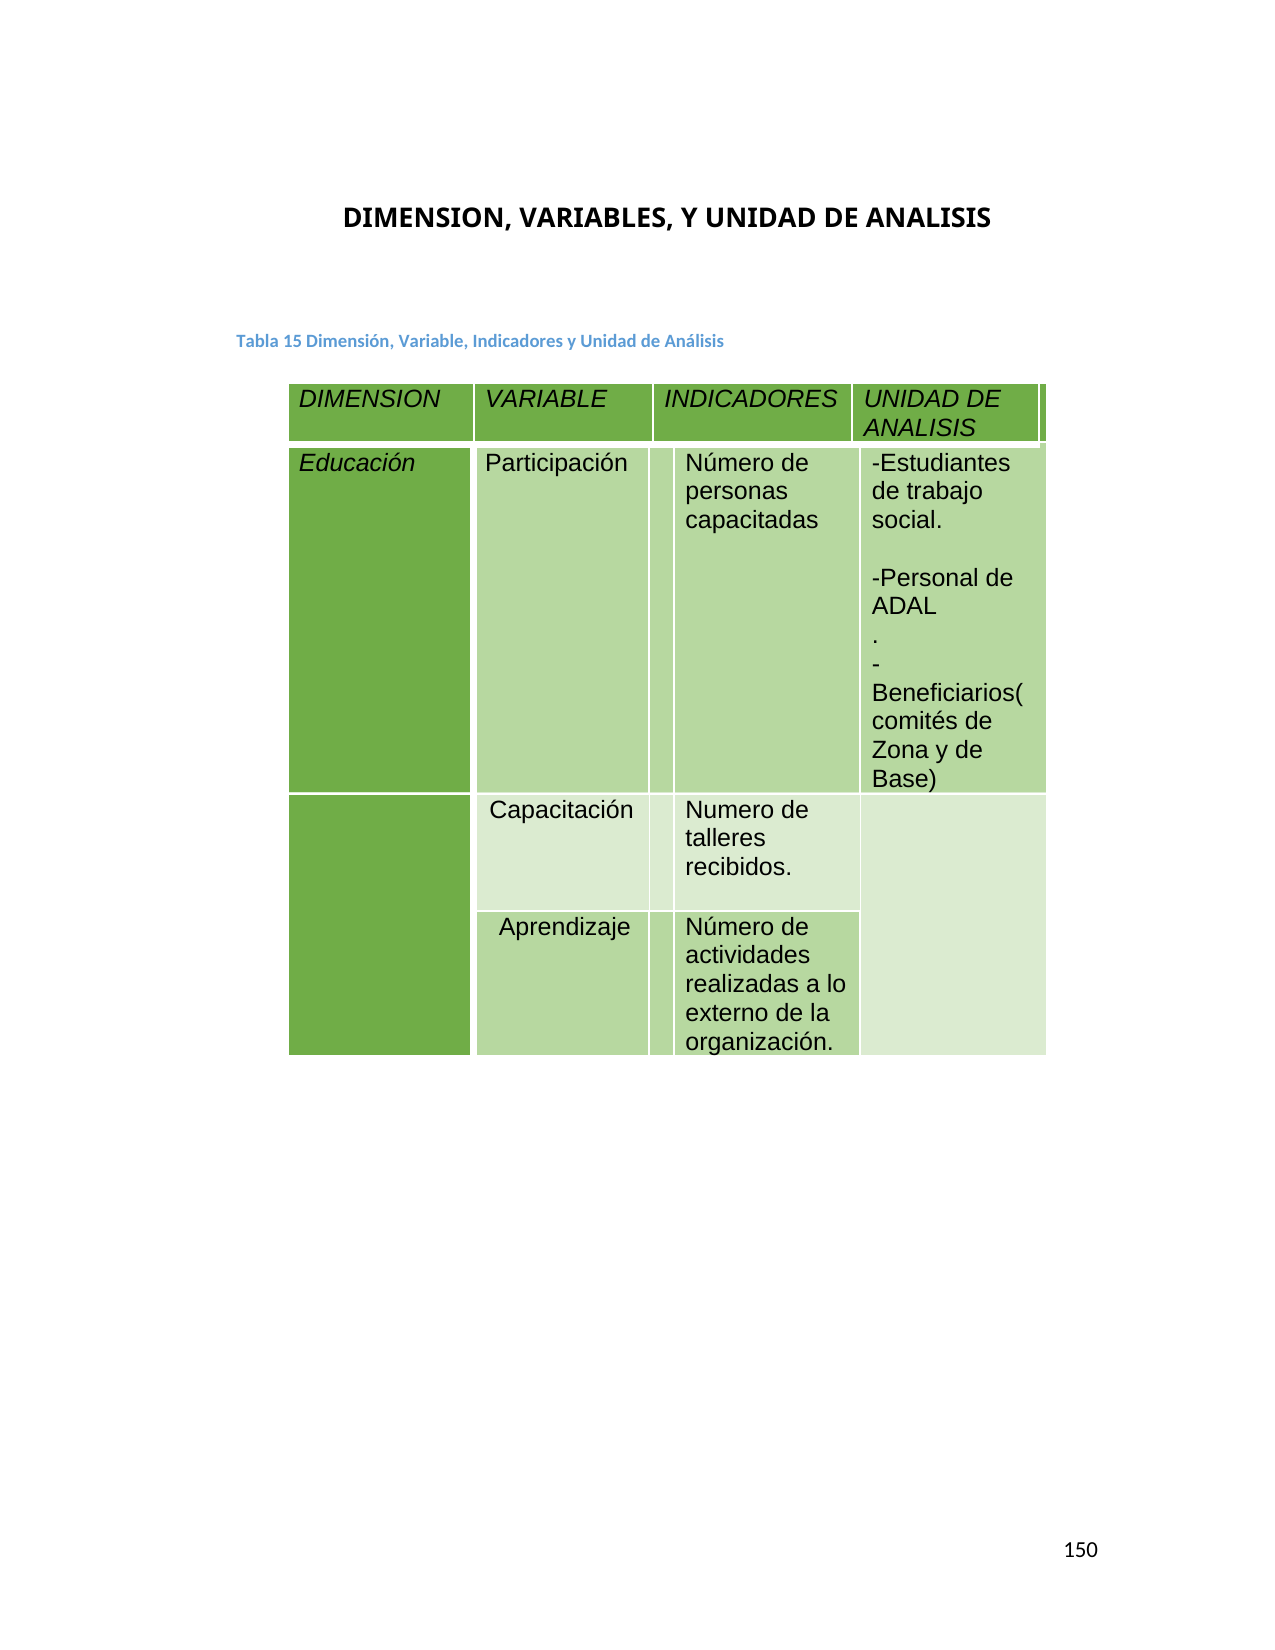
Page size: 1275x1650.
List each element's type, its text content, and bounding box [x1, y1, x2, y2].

text Tabla 15 Dimensión, Variable, Indicadores y Unidad de Análisis [236, 329, 1098, 352]
table_cell Número de actividades realizadas a lo externo de la organización. [675, 912, 859, 1055]
table_cell Capacitación [477, 795, 649, 909]
table_cell [650, 795, 673, 909]
table_header INDICADORES [654, 384, 851, 441]
table_cell [650, 912, 673, 1055]
table_header UNIDAD DE ANALISIS [853, 384, 1038, 441]
table_cell Participación [477, 448, 648, 792]
table_header VARIABLE [475, 384, 652, 441]
table_cell Aprendizaje [477, 912, 648, 1055]
subtitle DIMENSION, VARIABLES, Y UNIDAD DE ANALISIS [236, 199, 1098, 236]
table_cell Educación [289, 448, 470, 792]
table_cell [861, 795, 1046, 1055]
table_cell Numero de talleres recibidos. [675, 795, 860, 909]
table_cell -Estudiantes de trabajo social. -Personal de ADAL . -Beneficiarios(comités de Zona y de Base) [861, 443, 1046, 792]
table_header DIMENSION [289, 384, 473, 441]
table_cell [289, 795, 470, 1055]
table_cell Número de personas capacitadas [675, 448, 859, 792]
table_cell [650, 448, 673, 792]
